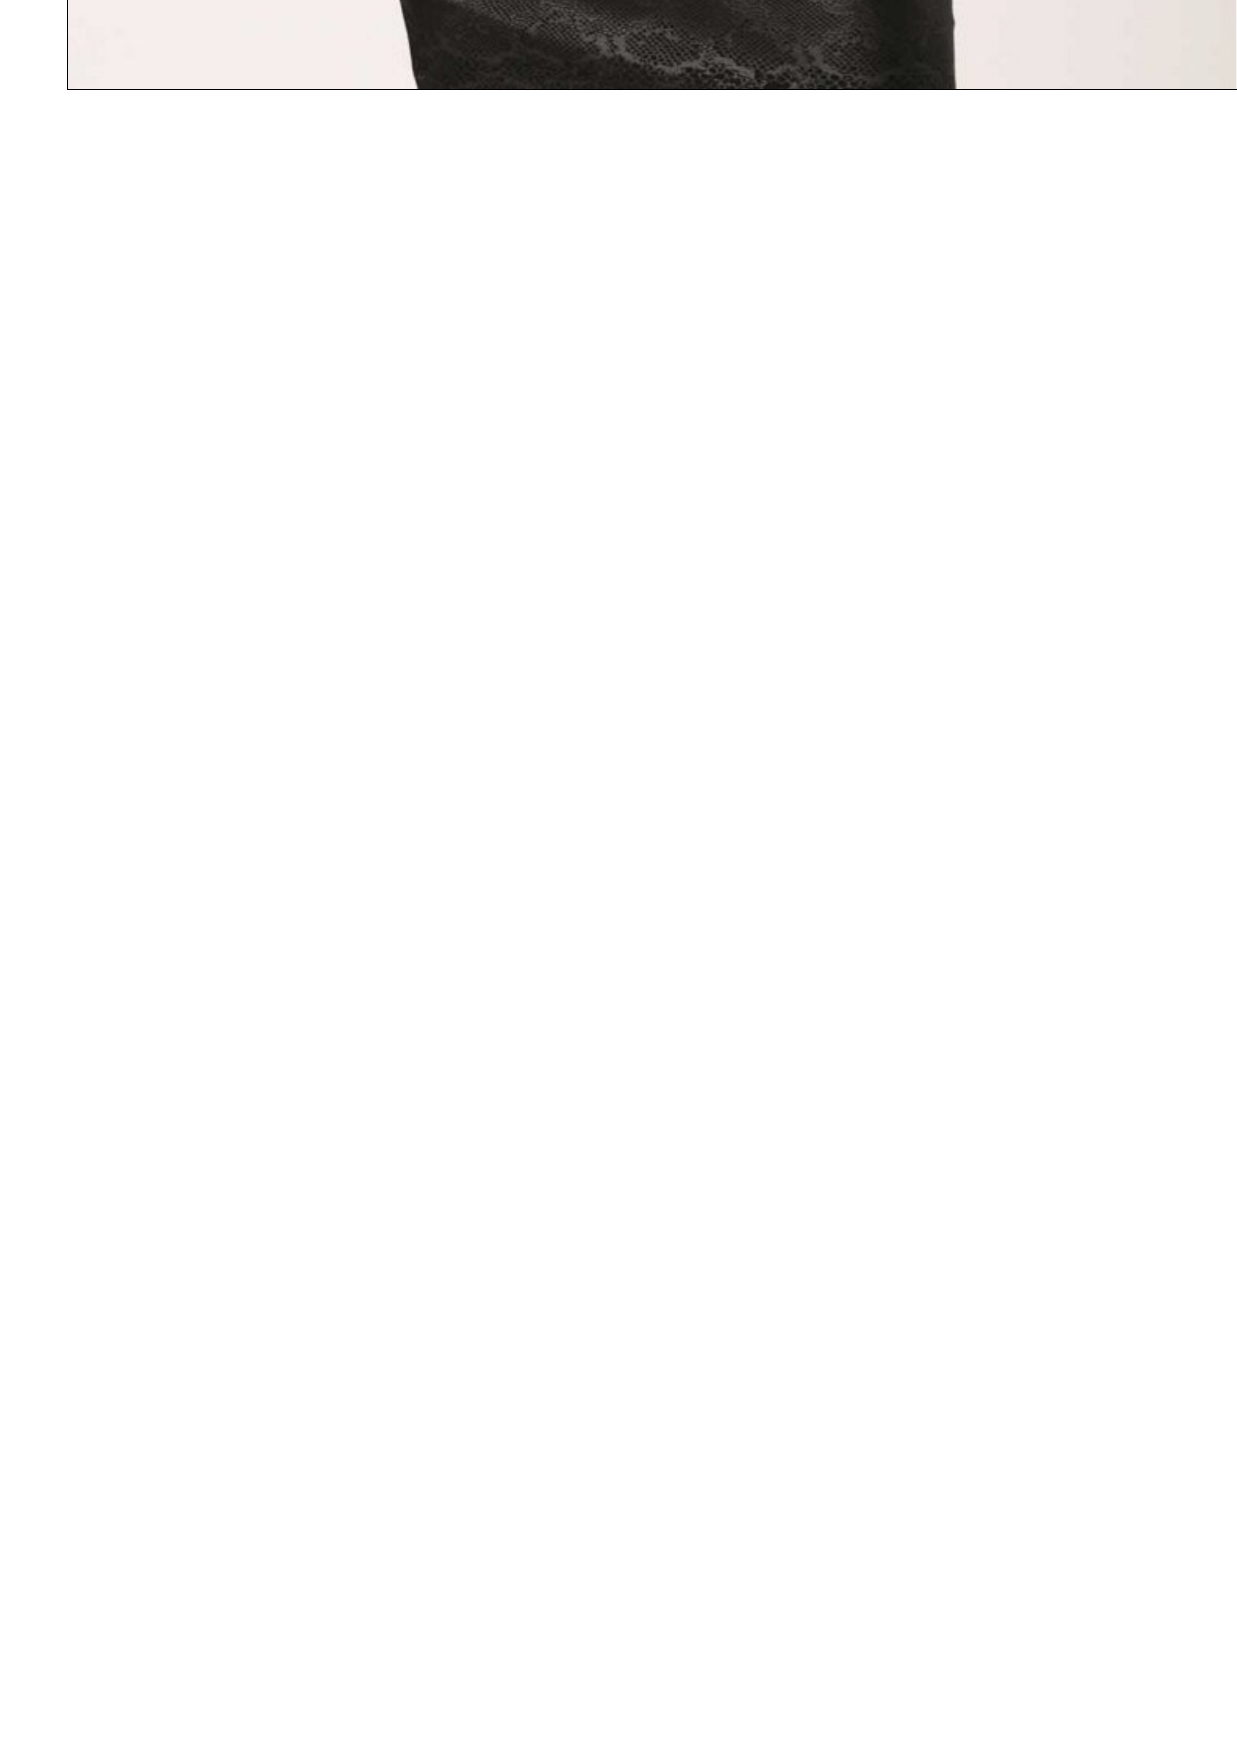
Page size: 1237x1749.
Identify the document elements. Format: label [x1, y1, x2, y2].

picture [68, 0, 1237, 89]
